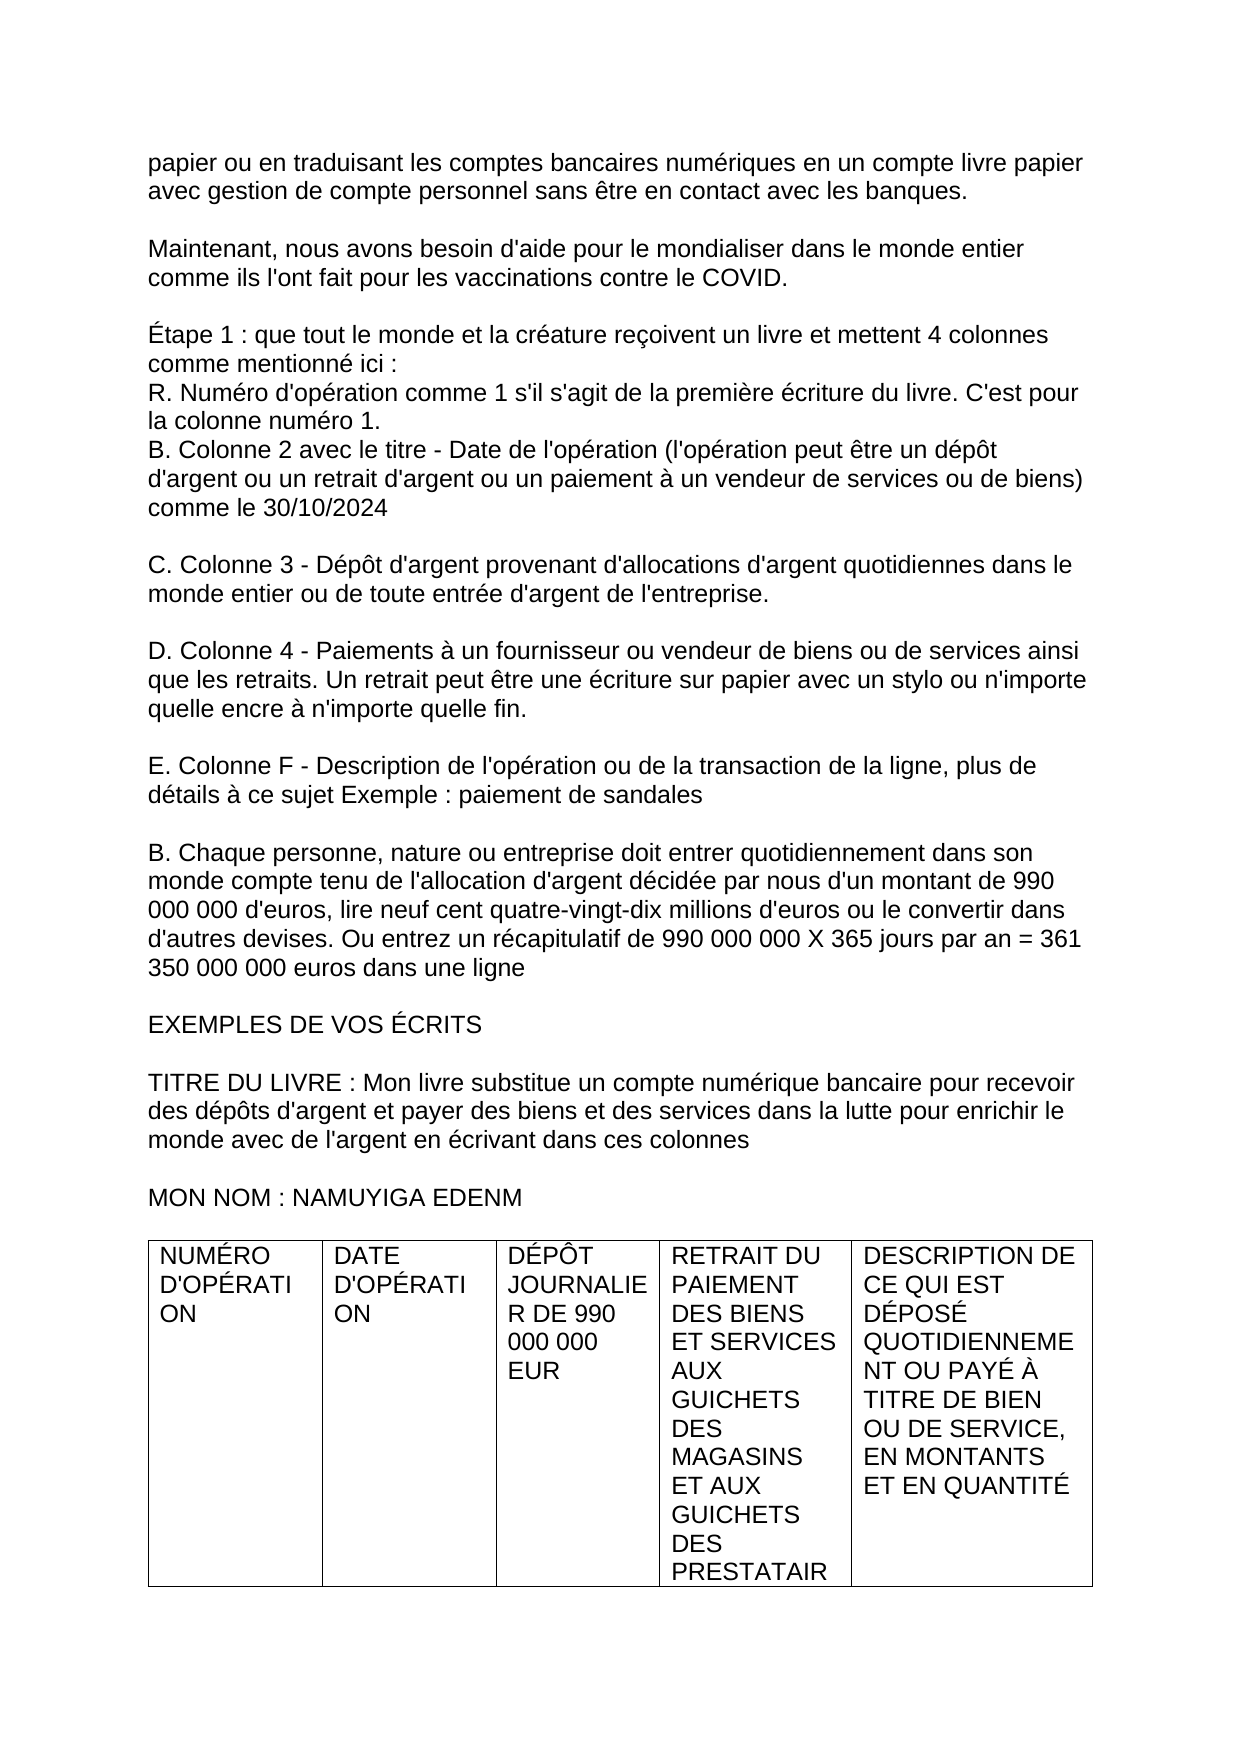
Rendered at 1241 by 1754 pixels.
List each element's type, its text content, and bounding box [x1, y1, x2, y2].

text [148, 148, 1093, 205]
text MON NOM : NAMUYIGA EDENM [148, 1183, 1093, 1211]
text D. Colonne 4 - Paiements à un fournisseur ou vendeur de biens ou de services ainsi que les retraits. Un retrait peut être une écriture sur papier avec un stylo ou n'importe quelle encre à n'importe quelle fin. [148, 636, 1093, 723]
text E. Colonne F - Description de l'opération ou de la transaction de la ligne, plus de détails à ce sujet Exemple : paiement de sandales [148, 751, 1093, 809]
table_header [660, 1241, 851, 1586]
table_header DATE D'OPÉRATION [323, 1241, 496, 1586]
text B. Colonne 2 avec le titre - Date de l'opération (l'opération peut être un dépôt d'argent ou un retrait d'argent ou un paiement à un vendeur de services ou de biens) comme le 30/10/2024 [148, 435, 1093, 521]
text EXEMPLES DE VOS ÉCRITS [148, 1010, 1093, 1039]
text C. Colonne 3 - Dépôt d'argent provenant d'allocations d'argent quotidiennes dans le monde entier ou de toute entrée d'argent de l'entreprise. [148, 550, 1093, 608]
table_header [497, 1241, 659, 1586]
text B. Chaque personne, nature ou entreprise doit entrer quotidiennement dans son monde compte tenu de l'allocation d'argent décidée par nous d'un montant de 990 000 000 d'euros, lire neuf cent quatre-vingt-dix millions d'euros ou le convertir dans d'autres devises. Ou entrez un récapitulatif de 990 000 000 X 365 jours par an = 361 350 000 000 euros dans une ligne [148, 838, 1093, 981]
text Étape 1 : que tout le monde et la créature reçoivent un livre et mettent 4 colonnes comme mentionné ici : [148, 320, 1093, 378]
text R. Numéro d'opération comme 1 s'il s'agit de la première écriture du livre. C'est pour la colonne numéro 1. [148, 378, 1093, 435]
table_header NUMÉRO D'OPÉRATION [149, 1241, 322, 1586]
text TITRE DU LIVRE : Mon livre substitue un compte numérique bancaire pour recevoir des dépôts d'argent et payer des biens et des services dans la lutte pour enrichir le monde avec de l'argent en écrivant dans ces colonnes [148, 1068, 1093, 1154]
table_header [852, 1241, 1092, 1586]
text Maintenant, nous avons besoin d'aide pour le mondialiser dans le monde entier comme ils l'ont fait pour les vaccinations contre le COVID. [148, 234, 1093, 291]
